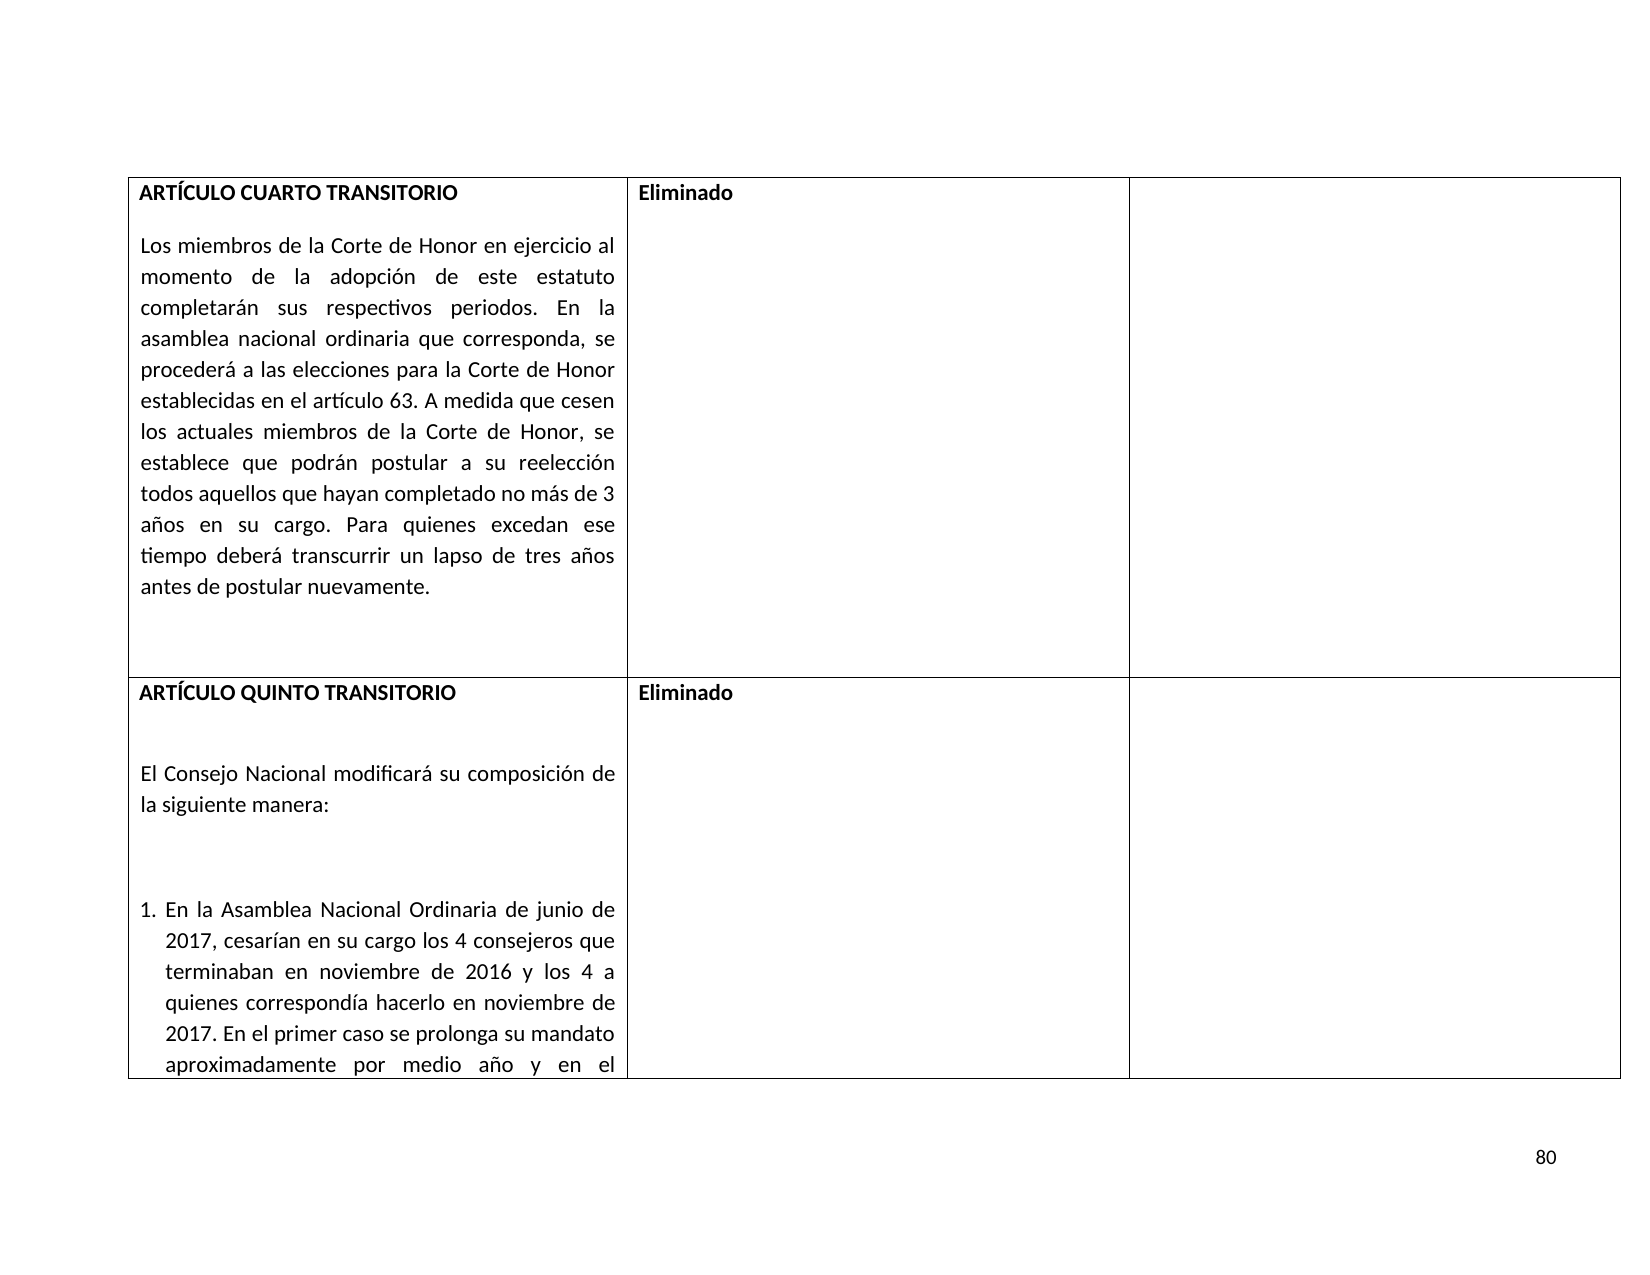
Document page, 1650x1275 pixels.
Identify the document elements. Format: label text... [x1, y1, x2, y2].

table_cell [1130, 678, 1620, 1078]
table_cell ARTÍCULO CUARTO TRANSITORIO Los miembros de la Corte de Honor en ejercicio al momento de la adopción de este estatuto completarán sus respectivos periodos. En la asamblea nacional ordinaria que corresponda, se procederá a las elecciones para la Corte de Honor establecidas en el artículo 63. A medida que cesen los actuales miembros de la Corte de Honor, se establece que podrán postular a su reelección todos aquellos que hayan completado no más de 3 años en su cargo. Para quienes excedan ese tiempo deberá transcurrir un lapso de tres años antes de postular nuevamente. [129, 178, 627, 677]
table_cell Eliminado [628, 678, 1129, 1078]
table_cell Eliminado [628, 178, 1129, 677]
table_cell [1130, 178, 1620, 677]
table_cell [129, 678, 627, 1078]
